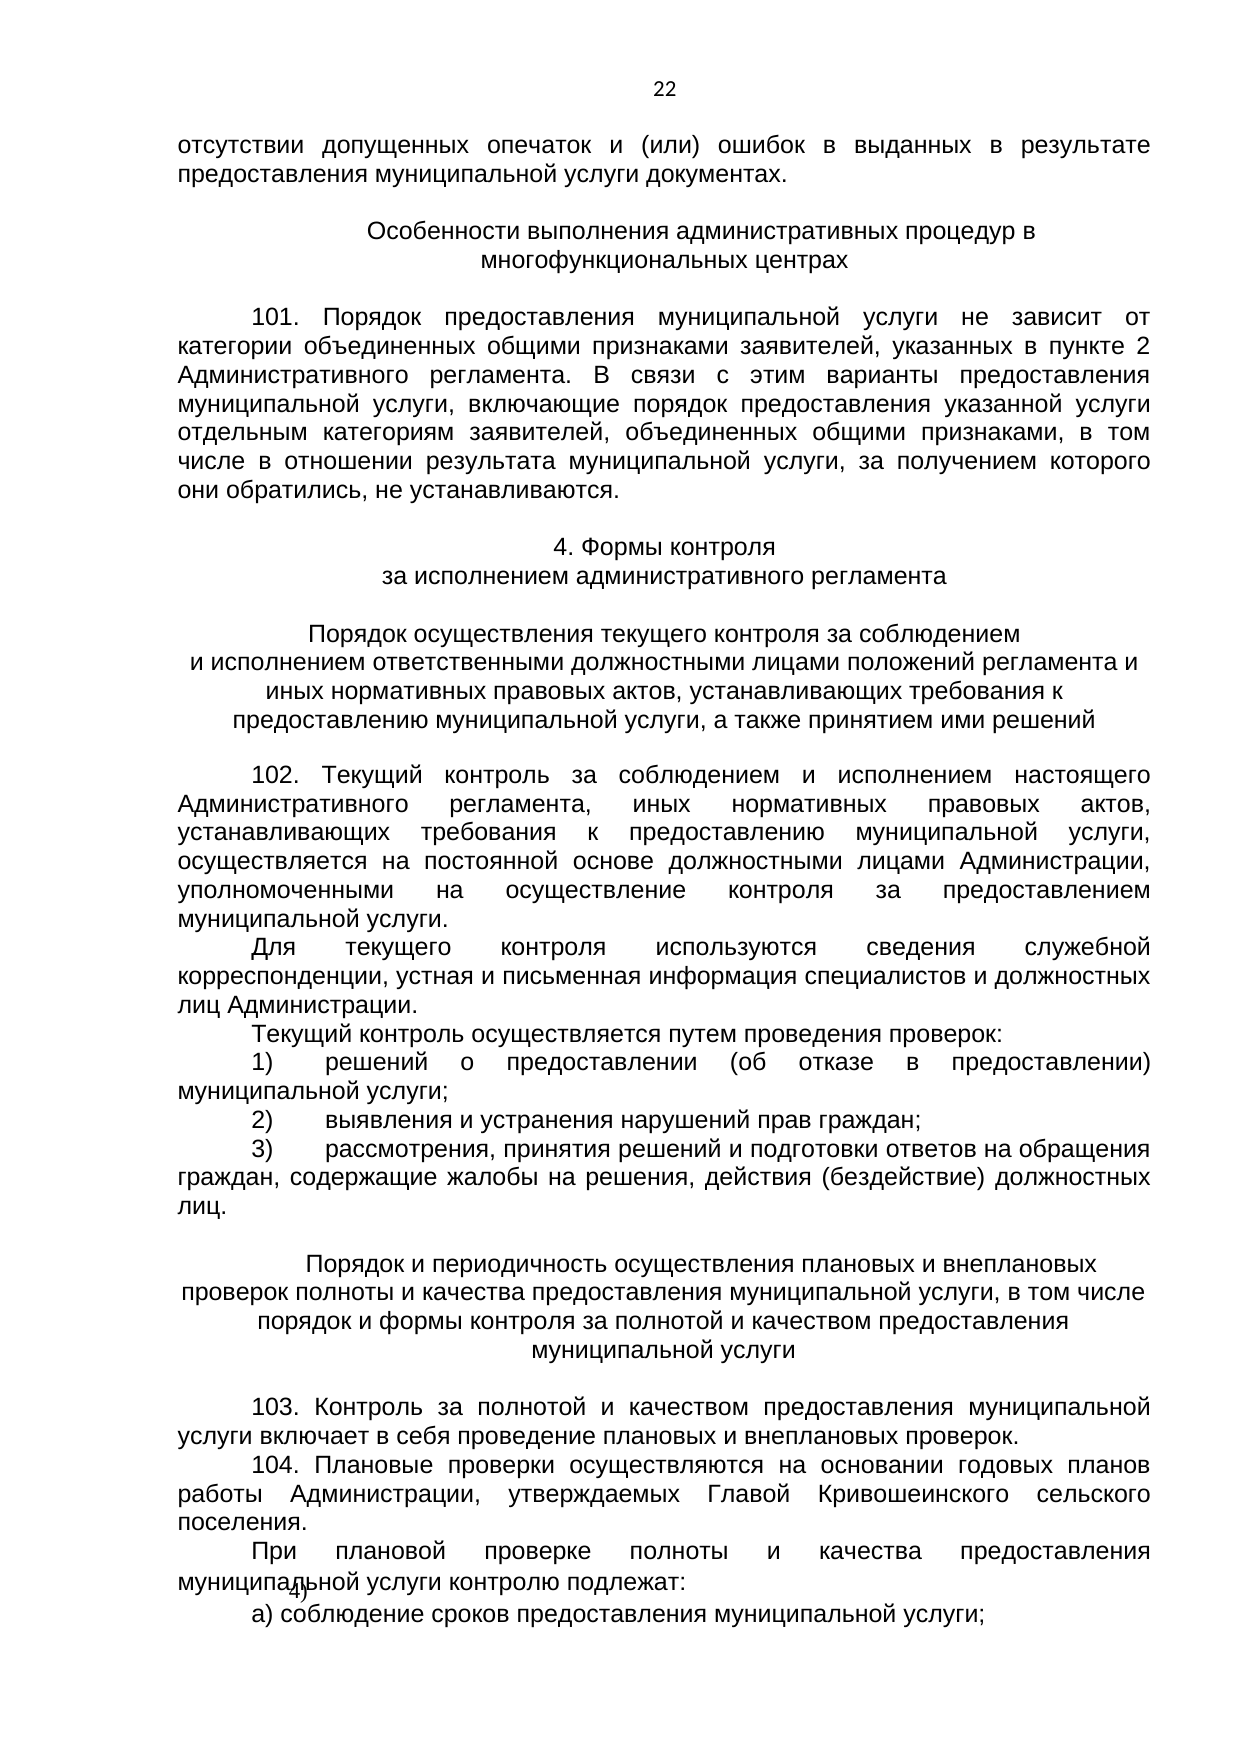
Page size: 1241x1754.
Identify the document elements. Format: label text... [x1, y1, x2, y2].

text 101. Порядок предоставления муниципальной услуги не зависит от категории объединенных общими признаками заявителей, указанных в пункте 2 Административного регламента. В связи с этим варианты предоставления муниципальной услуги, включающие порядок предоставления указанной услуги отдельным категориям заявителей, объединенных общими признаками, в том числе в отношении результата муниципальной услуги, за получением которого они обратились, не устанавливаются. [177, 302, 1152, 503]
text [177, 130, 1152, 187]
text 103. Контроль за полнотой и качеством предоставления муниципальной услуги включает в себя проведение плановых и внеплановых проверок. [177, 1392, 1152, 1450]
text Особенности выполнения административных процедур в многофункциональных центрах [177, 216, 1152, 273]
list решений о предоставлении (об отказе в предоставлении) муниципальной услуги; [177, 1047, 1152, 1105]
text за исполнением административного регламента [177, 561, 1152, 590]
text Порядок осуществления текущего контроля за соблюдением [177, 618, 1152, 647]
list выявления и устранения нарушений прав граждан; [177, 1105, 1152, 1134]
text Для текущего контроля используются сведения служебной корреспонденции, устная и письменная информация специалистов и должностных лиц Администрации. [177, 932, 1152, 1019]
text 102. Текущий контроль за соблюдением и исполнением настоящего Административного регламента, иных нормативных правовых актов, устанавливающих требования к предоставлению муниципальной услуги, осуществляется на постоянной основе должностными лицами Администрации, уполномоченными на осуществление контроля за предоставлением муниципальной услуги. [177, 760, 1152, 932]
text 4. Формы контроля [177, 532, 1152, 561]
list рассмотрения, принятия решений и подготовки ответов на обращения граждан, содержащие жалобы на решения, действия (бездействие) должностных лиц. [177, 1134, 1152, 1220]
text и исполнением ответственными должностными лицами положений регламента и иных нормативных правовых актов, устанавливающих требования к предоставлению муниципальной услуги, а также принятием ими решений [177, 647, 1152, 733]
text При плановой проверке полноты и качества предоставления муниципальной услуги контролю подлежат: [177, 1536, 1152, 1596]
text Текущий контроль осуществляется путем проведения проверок: [177, 1019, 1152, 1047]
text а) соблюдение сроков предоставления муниципальной услуги; [177, 1598, 1152, 1627]
text 104. Плановые проверки осуществляются на основании годовых планов работы Администрации, утверждаемых Главой Кривошеинского сельского поселения. [177, 1450, 1152, 1536]
text Порядок и периодичность осуществления плановых и внеплановых проверок полноты и качества предоставления муниципальной услуги, в том числе порядок и формы контроля за полнотой и качеством предоставления муниципальной услуги [177, 1249, 1149, 1364]
